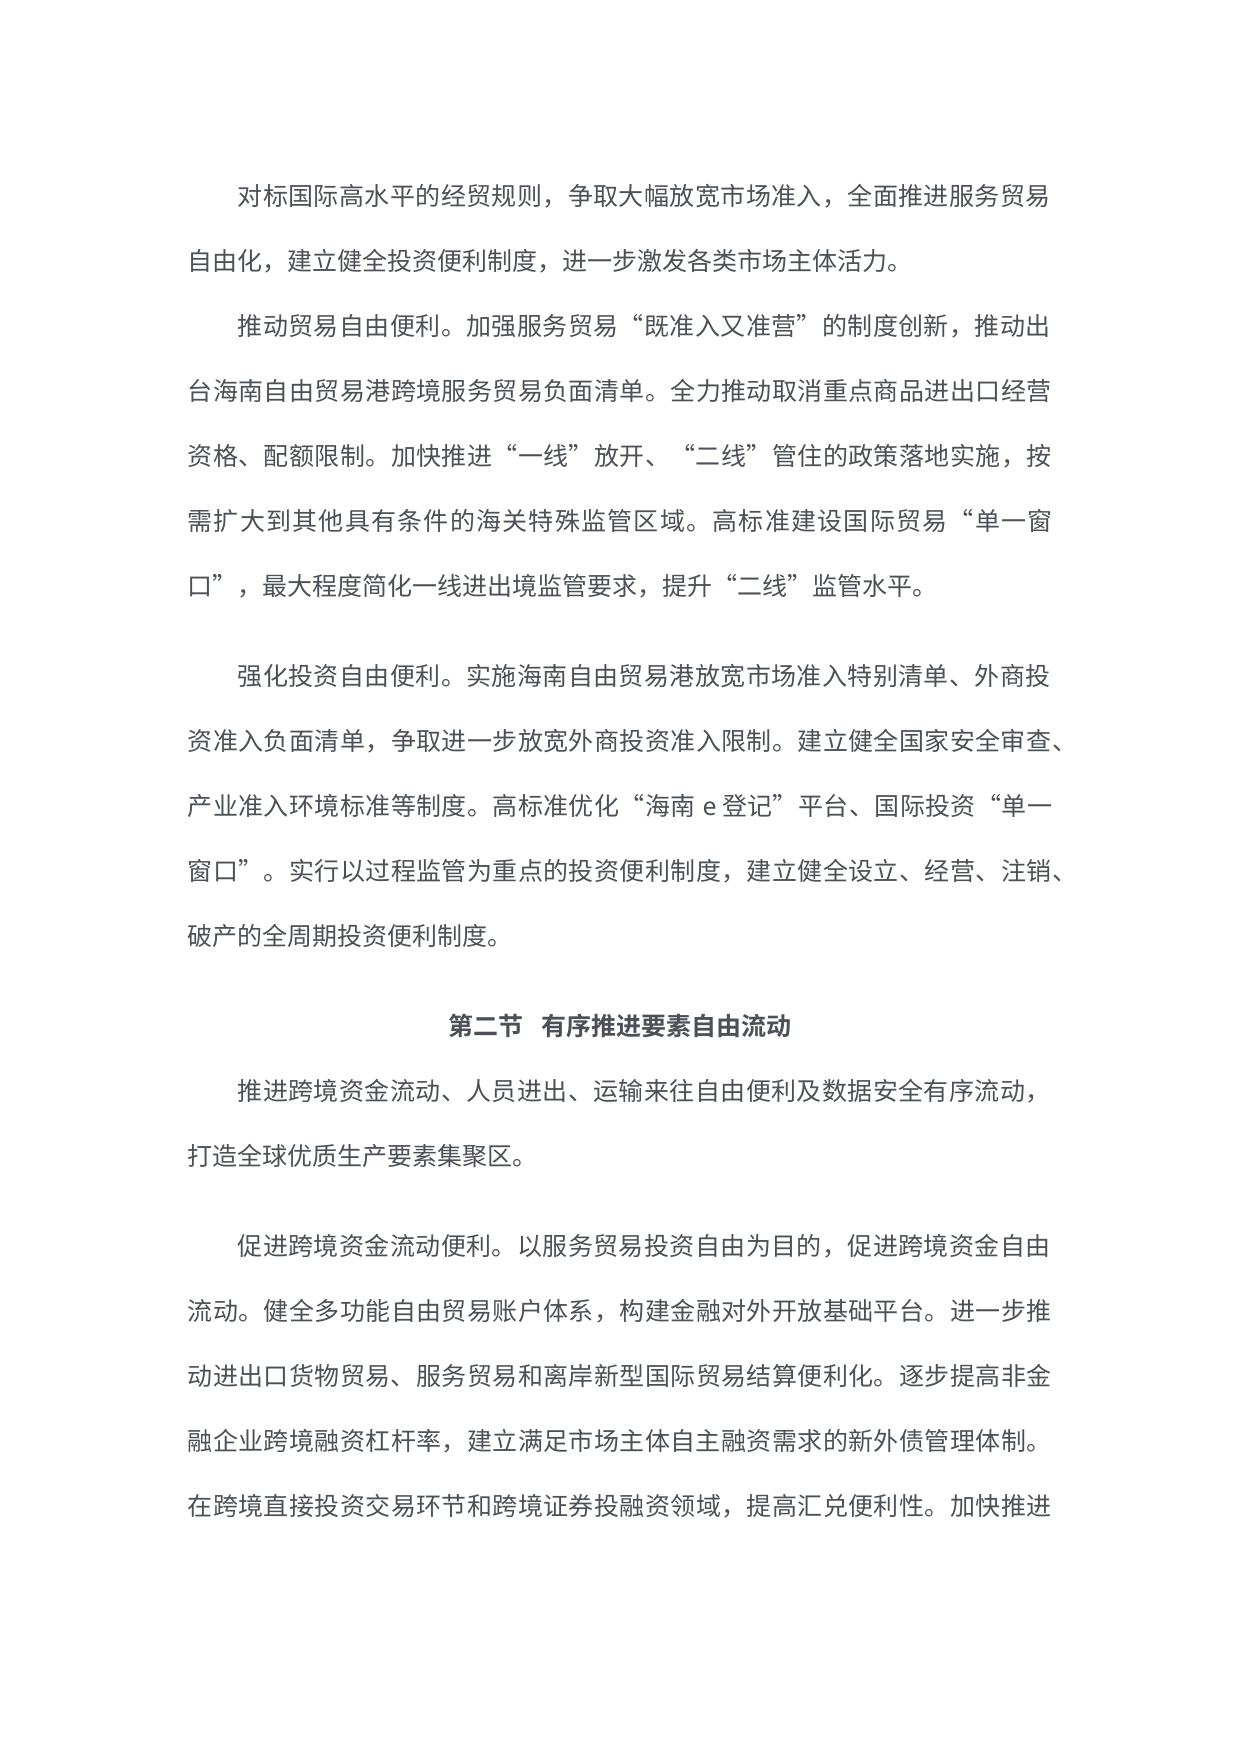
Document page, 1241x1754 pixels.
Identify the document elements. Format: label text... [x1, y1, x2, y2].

text 推动贸易自由便利。加强服务贸易“既准入又准营”的制度创新，推动出台海南自由贸易港跨境服务贸易负面清单。全力推动取消重点商品进出口经营资格、配额限制。加快推进“一线”放开、“二线”管住的政策落地实施，按需扩大到其他具有条件的海关特殊监管区域。高标准建设国际贸易“单一窗口”，最大程度简化一线进出境监管要求，提升“二线”监管水平。 [187, 292, 1053, 617]
text 对标国际高水平的经贸规则，争取大幅放宽市场准入，全面推进服务贸易自由化，建立健全投资便利制度，进一步激发各类市场主体活力。 [187, 162, 1053, 292]
text 强化投资自由便利。实施海南自由贸易港放宽市场准入特别清单、外商投资准入负面清单，争取进一步放宽外商投资准入限制。建立健全国家安全审查、产业准入环境标准等制度。高标准优化“海南e登记”平台、国际投资“单一窗口”。实行以过程监管为重点的投资便利制度，建立健全设立、经营、注销、破产的全周期投资便利制度。 [187, 642, 1053, 967]
text 推进跨境资金流动、人员进出、运输来往自由便利及数据安全有序流动，打造全球优质生产要素集聚区。 [187, 1057, 1053, 1187]
text 第二节 有序推进要素自由流动 [187, 992, 1053, 1057]
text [187, 1212, 1053, 1537]
